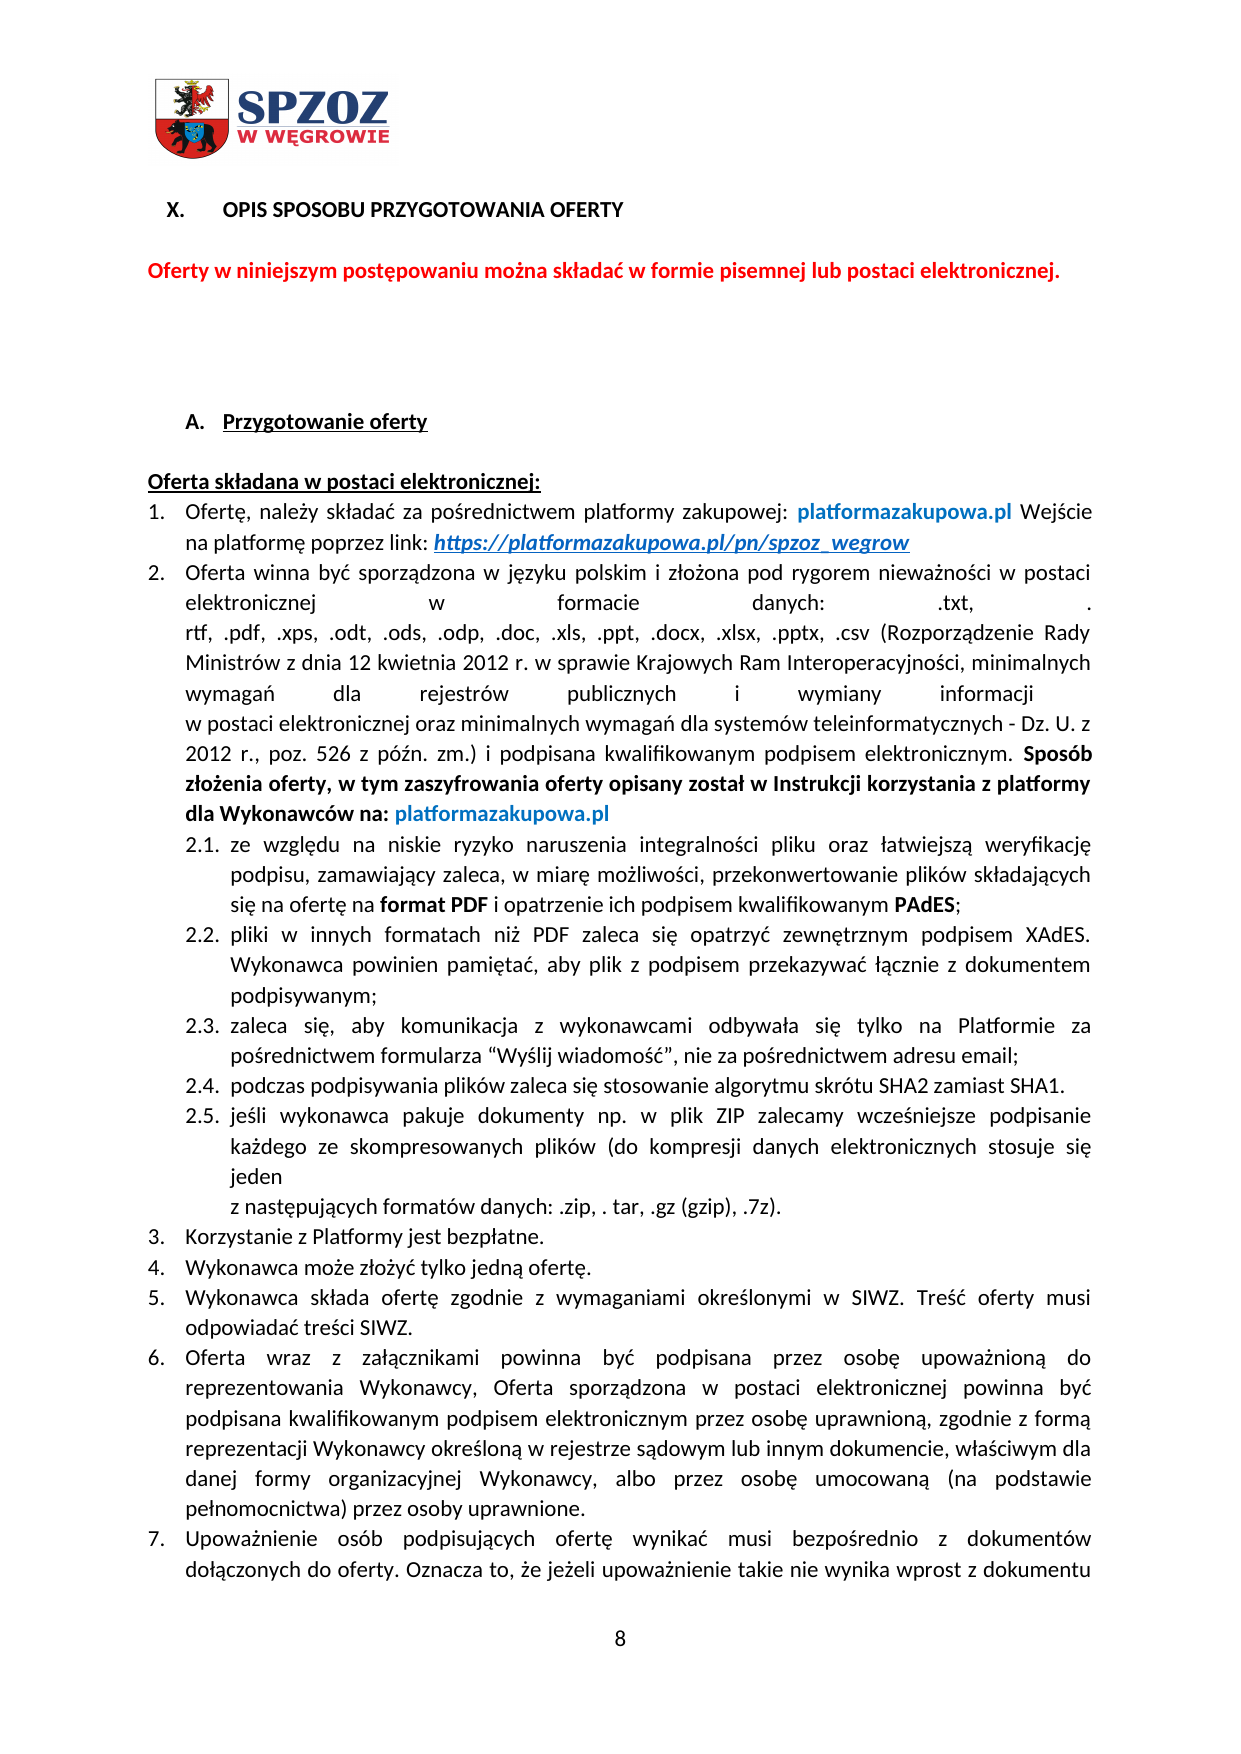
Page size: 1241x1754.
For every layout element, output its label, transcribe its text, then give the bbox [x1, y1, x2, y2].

list Oferta wraz z załącznikami powinna być podpisana przez osobę upoważnioną do reprezentowania Wykonawcy, Oferta sporządzona w postaci elektronicznej powinna być podpisana kwalifikowanym podpisem elektronicznym przez osobę uprawnioną, zgodnie z formą reprezentacji Wykonawcy określoną w rejestrze sądowym lub innym dokumencie, właściwym dla danej formy organizacyjnej Wykonawcy, albo przez osobę umocowaną (na podstawie pełnomocnictwa) przez osoby uprawnione. [148, 1343, 1093, 1522]
list pliki w innych formatach niż PDF zaleca się opatrzyć zewnętrznym podpisem XAdES. Wykonawca powinien pamiętać, aby plik z podpisem przekazywać łącznie z dokumentem podpisywanym; [185, 920, 1093, 1009]
list OPIS SPOSOBU PRZYGOTOWANIA OFERTY [185, 195, 1093, 223]
text Oferty w niniejszym postępowaniu można składać w formie pisemnej lub postaci elektronicznej. [148, 256, 1093, 284]
list Ofertę, należy składać za pośrednictwem platformy zakupowej: platformazakupowa.pl Wejście na platformę poprzez link: https://platformazakupowa.pl/pn/spzoz_wegrow [148, 497, 1093, 556]
list Wykonawca składa ofertę zgodnie z wymaganiami określonymi w SIWZ. Treść oferty musi odpowiadać treści SIWZ. [148, 1283, 1093, 1341]
picture [147, 73, 400, 166]
text Oferta składana w postaci elektronicznej: [148, 467, 1093, 495]
list Oferta winna być sporządzona w języku polskim i złożona pod rygorem nieważności w postaci elektronicznej w formacie danych: .txt, . rtf, .pdf, .xps, .odt, .ods, .odp, .doc, .xls, .ppt, .docx, .xlsx, .pptx, .csv (Rozporządzenie Rady Ministrów z dnia 12 kwietnia 2012 r. w sprawie Krajowych Ram Interoperacyjności, minimalnych wymagań dla rejestrów publicznych i wymiany informacji w postaci elektronicznej oraz minimalnych wymagań dla systemów teleinformatycznych - Dz. U. z 2012 r., poz. 526 z późn. zm.) i podpisana kwalifikowanym podpisem elektronicznym. Sposób złożenia oferty, w tym zaszyfrowania oferty opisany został w Instrukcji korzystania z platformy dla Wykonawców na: platformazakupowa.pl [148, 558, 1093, 827]
list podczas podpisywania plików zaleca się stosowanie algorytmu skrótu SHA2 zamiast SHA1. [185, 1071, 1093, 1099]
list Przygotowanie oferty [185, 407, 1093, 435]
list ze względu na niskie ryzyko naruszenia integralności pliku oraz łatwiejszą weryfikację podpisu, zamawiający zaleca, w miarę możliwości, przekonwertowanie plików składających się na ofertę na format PDF i opatrzenie ich podpisem kwalifikowanym PAdES; [185, 830, 1093, 918]
list zaleca się, aby komunikacja z wykonawcami odbywała się tylko na Platformie za pośrednictwem formularza “Wyślij wiadomość”, nie za pośrednictwem adresu email; [185, 1011, 1093, 1069]
list Wykonawca może złożyć tylko jedną ofertę. [148, 1253, 1093, 1281]
list Korzystanie z Platformy jest bezpłatne. [148, 1222, 1093, 1250]
list jeśli wykonawca pakuje dokumenty np. w plik ZIP zalecamy wcześniejsze podpisanie każdego ze skompresowanych plików (do kompresji danych elektronicznych stosuje się jeden z następujących formatów danych: .zip, . tar, .gz (gzip), .7z). [185, 1102, 1093, 1220]
